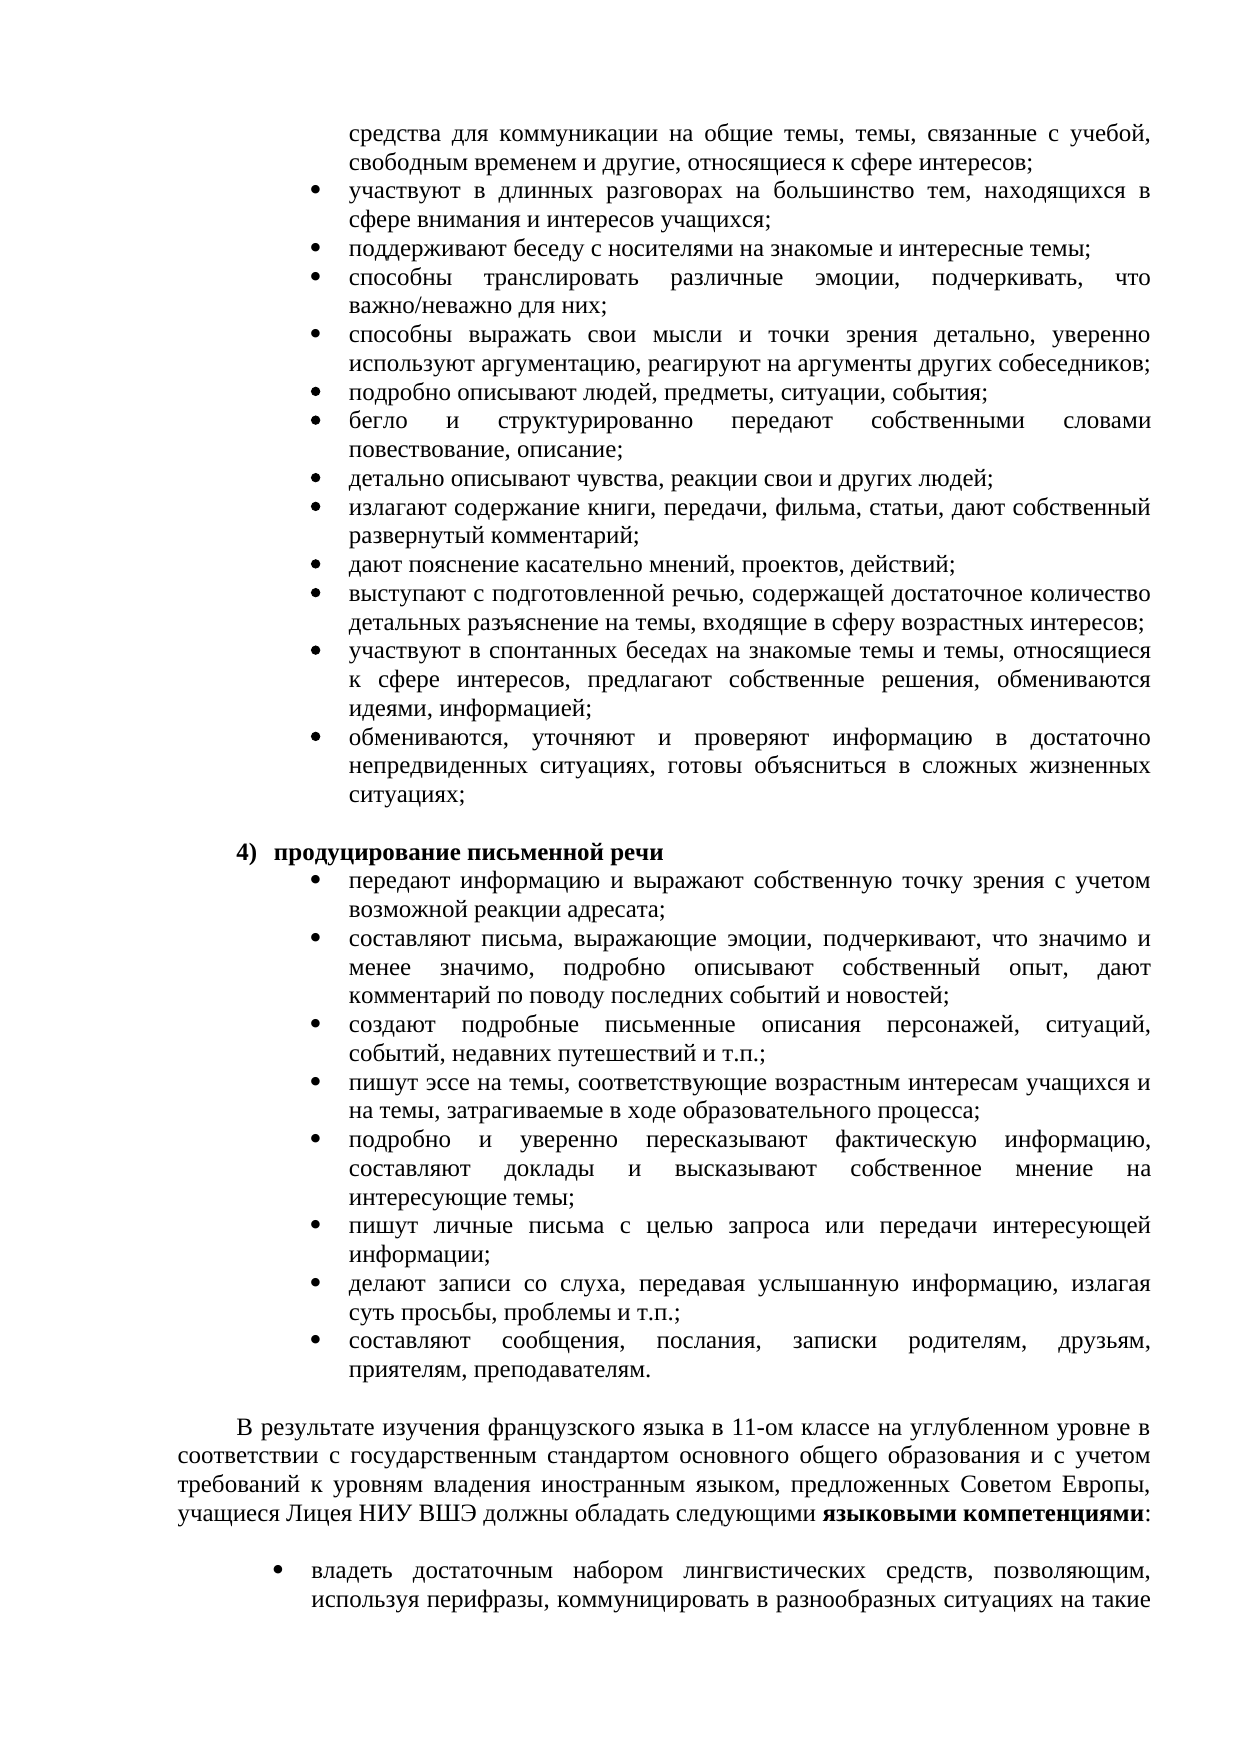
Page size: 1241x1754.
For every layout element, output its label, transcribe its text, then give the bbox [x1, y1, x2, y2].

list подробно описывают людей, предметы, ситуации, события; [311, 377, 1152, 406]
list излагают содержание книги, передачи, фильма, статьи, дают собственный развернутый комментарий; [311, 492, 1152, 549]
text В результате изучения французского языка в 11-ом классе на углубленном уровне в соответствии с государственным стандартом основного общего образования и с учетом требований к уровням владения иностранным языком, предложенных Советом Европы, учащиеся Лицея НИУ ВШЭ должны обладать следующими языковыми компетенциями: [177, 1412, 1152, 1527]
list пишут эссе на темы, соответствующие возрастным интересам учащихся и на темы, затрагиваемые в ходе образовательного процесса; [311, 1067, 1152, 1124]
list передают информацию и выражают собственную точку зрения с учетом возможной реакции адресата; [311, 866, 1152, 923]
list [274, 1556, 1152, 1613]
list детально описывают чувства, реакции свои и других людей; [311, 463, 1152, 492]
list продуцирование письменной речи [236, 837, 1152, 866]
list поддерживают беседу с носителями на знакомые и интересные темы; [311, 233, 1152, 262]
list способны транслировать различные эмоции, подчеркивать, что важно/неважно для них; [311, 262, 1152, 319]
list выступают с подготовленной речью, содержащей достаточное количество детальных разъяснение на темы, входящие в сферу возрастных интересов; [311, 578, 1152, 636]
list способны выражать свои мысли и точки зрения детально, уверенно используют аргументацию, реагируют на аргументы других собеседников; [311, 319, 1152, 377]
list составляют письма, выражающие эмоции, подчеркивают, что значимо и менее значимо, подробно описывают собственный опыт, дают комментарий по поводу последних событий и новостей; [311, 923, 1152, 1009]
list делают записи со слуха, передавая услышанную информацию, излагая суть просьбы, проблемы и т.п.; [311, 1268, 1152, 1326]
list участвуют в спонтанных беседах на знакомые темы и темы, относящиеся к сфере интересов, предлагают собственные решения, обмениваются идеями, информацией; [311, 636, 1152, 722]
list дают пояснение касательно мнений, проектов, действий; [311, 549, 1152, 578]
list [311, 118, 1152, 176]
list создают подробные письменные описания персонажей, ситуаций, событий, недавних путешествий и т.п.; [311, 1009, 1152, 1067]
list бегло и структурированно передают собственными словами повествование, описание; [311, 406, 1152, 463]
list пишут личные письма с целью запроса или передачи интересующей информации; [311, 1211, 1152, 1268]
list подробно и уверенно пересказывают фактическую информацию, составляют доклады и высказывают собственное мнение на интересующие темы; [311, 1124, 1152, 1211]
list участвуют в длинных разговорах на большинство тем, находящихся в сфере внимания и интересов учащихся; [311, 176, 1152, 233]
list составляют сообщения, послания, записки родителям, друзьям, приятелям, преподавателям. [311, 1326, 1152, 1383]
list обмениваются, уточняют и проверяют информацию в достаточно непредвиденных ситуациях, готовы объясниться в сложных жизненных ситуациях; [311, 722, 1152, 808]
